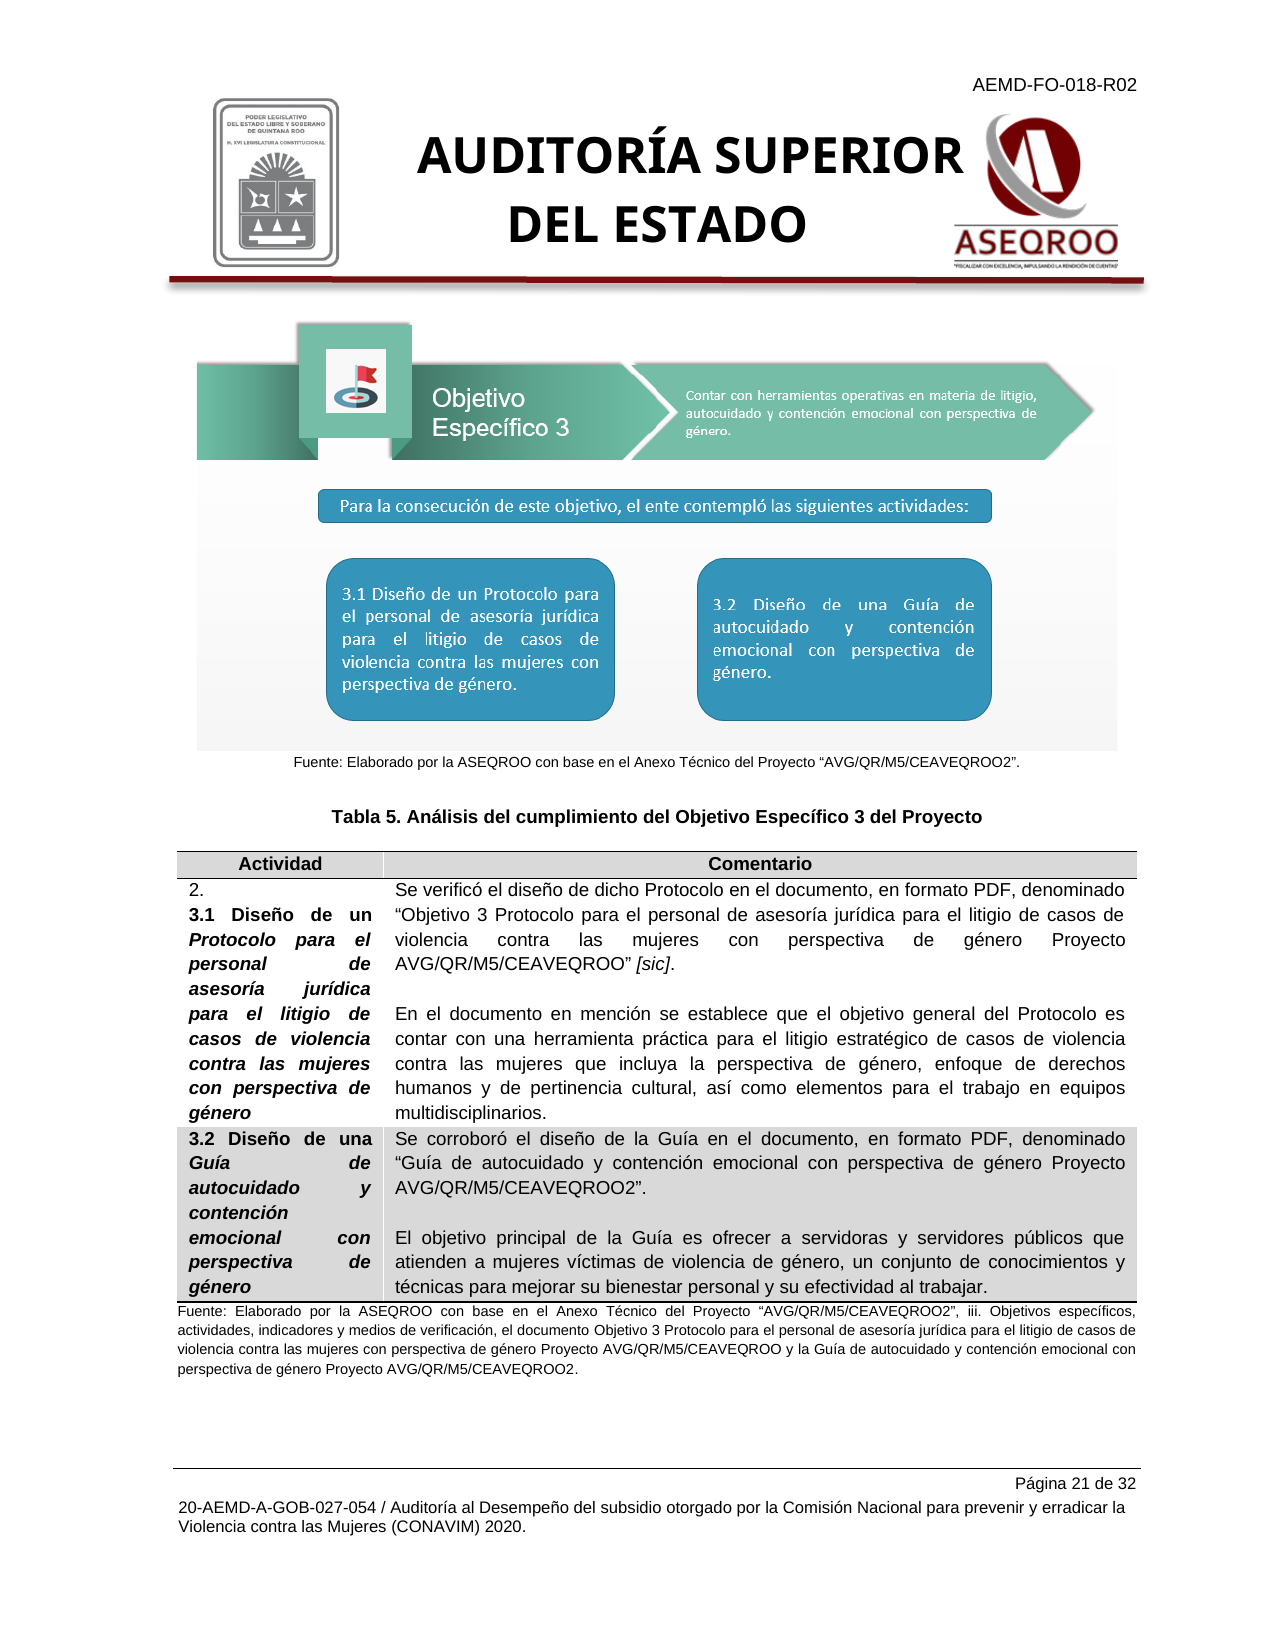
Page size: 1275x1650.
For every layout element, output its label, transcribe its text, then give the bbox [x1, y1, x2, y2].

picture [954, 114, 1118, 269]
text Tabla 5. Análisis del cumplimiento del Objetivo Específico 3 del Proyecto [177, 806, 1137, 827]
text Fuente: Elaborado por la ASEQROO con base en el Anexo Técnico del Proyecto “AVG/QR/M5/CEAVEQROO2”, iii. Objetivos específicos, actividades, indicadores y medios de verificación, el documento Objetivo 3 Protocolo para el personal de asesoría jurídica para el litigio de casos de violencia contra las mujeres con perspectiva de género Proyecto AVG/QR/M5/CEAVEQROO y la Guía de autocuidado y contención emocional con perspectiva de género Proyecto AVG/QR/M5/CEAVEQROO2. [177, 1303, 1137, 1377]
table_cell Se corroboró el diseño de la Guía en el documento, en formato PDF, denominado “Guía de autocuidado y contención emocional con perspectiva de género Proyecto AVG/QR/M5/CEAVEQROO2”. El objetivo principal de la Guía es ofrecer a servidoras y servidores públicos que atienden a mujeres víctimas de violencia de género, un conjunto de conocimientos y técnicas para mejorar su bienestar personal y su efectividad al trabajar. [384, 1127, 1137, 1301]
table_cell 3.1 Diseño de un Protocolo para el personal de asesoría jurídica para el litigio de casos de violencia contra las mujeres con perspectiva de género [177, 879, 383, 1127]
table_cell Se verificó el diseño de dicho Protocolo en el documento, en formato PDF, denominado “Objetivo 3 Protocolo para el personal de asesoría jurídica para el litigio de casos de violencia contra las mujeres con perspectiva de género Proyecto AVG/QR/M5/CEAVEQROO” [sic]. En el documento en mención se establece que el objetivo general del Protocolo es contar con una herramienta práctica para el litigio estratégico de casos de violencia contra las mujeres que incluya la perspectiva de género, enfoque de derechos humanos y de pertinencia cultural, así como elementos para el trabajo en equipos multidisciplinarios. [384, 879, 1137, 1127]
picture [210, 95, 340, 268]
picture [196, 316, 1118, 751]
table_header Comentario [384, 852, 1137, 878]
table_header Actividad [177, 852, 383, 878]
table_cell 3.2 Diseño de una Guía de autocuidado y contención emocional con perspectiva de género [177, 1127, 383, 1301]
